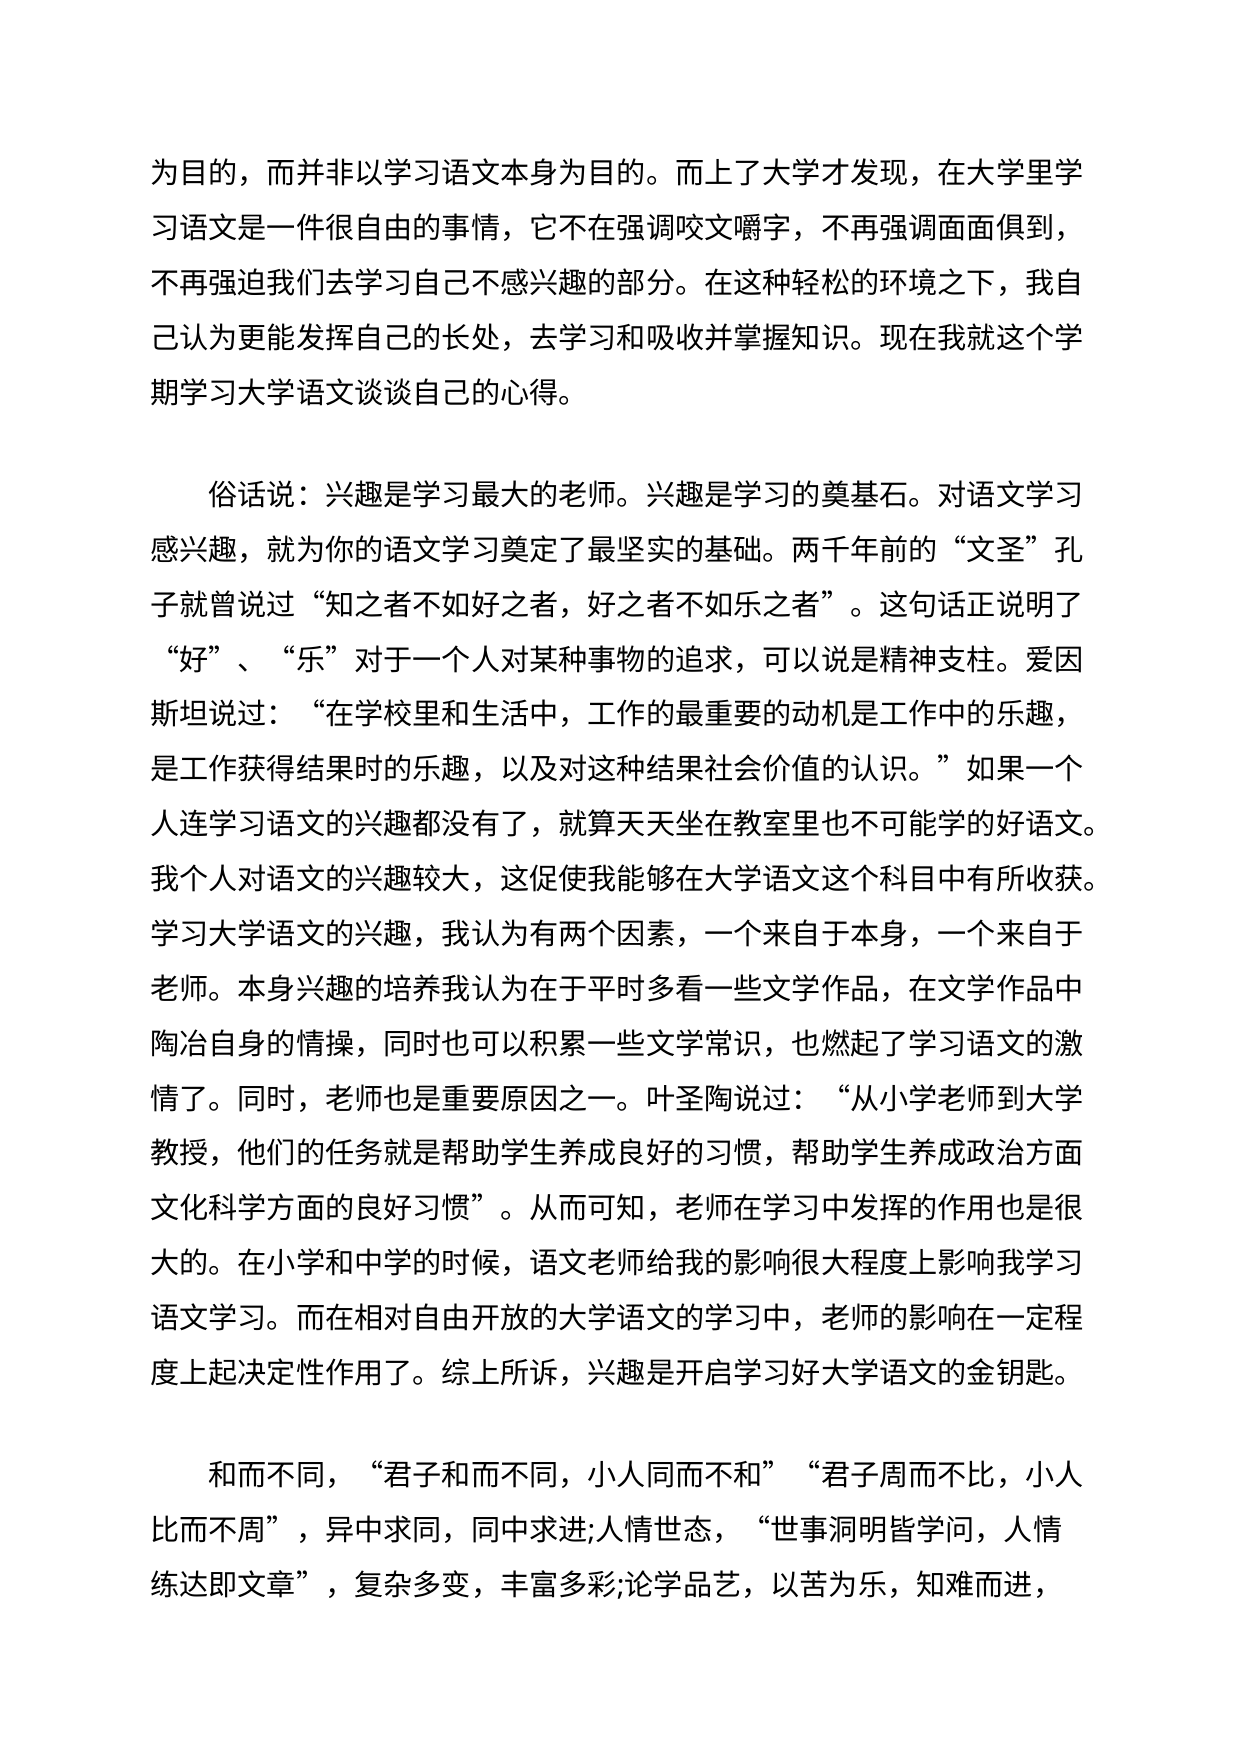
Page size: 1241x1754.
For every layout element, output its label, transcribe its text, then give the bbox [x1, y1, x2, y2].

text 俗话说：兴趣是学习最大的老师。兴趣是学习的奠基石。对语文学习感兴趣，就为你的语文学习奠定了最坚实的基础。两千年前的“文圣”孔子就曾说过“知之者不如好之者，好之者不如乐之者”。这句话正说明了“好”、“乐”对于一个人对某种事物的追求，可以说是精神支柱。爱因斯坦说过：“在学校里和生活中，工作的最重要的动机是工作中的乐趣，是工作获得结果时的乐趣，以及对这种结果社会价值的认识。”如果一个人连学习语文的兴趣都没有了，就算天天坐在教室里也不可能学的好语文。我个人对语文的兴趣较大，这促使我能够在大学语文这个科目中有所收获。学习大学语文的兴趣，我认为有两个因素，一个来自于本身，一个来自于老师。本身兴趣的培养我认为在于平时多看一些文学作品，在文学作品中陶冶自身的情操，同时也可以积累一些文学常识，也燃起了学习语文的激情了。同时，老师也是重要原因之一。叶圣陶说过：“从小学老师到大学教授，他们的任务就是帮助学生养成良好的习惯，帮助学生养成政治方面文化科学方面的良好习惯”。从而可知，老师在学习中发挥的作用也是很大的。在小学和中学的时候，语文老师给我的影响很大程度上影响我学习语文学习。而在相对自由开放的大学语文的学习中，老师的影响在一定程度上起决定性作用了。综上所诉，兴趣是开启学习好大学语文的金钥匙。 [150, 471, 1090, 1392]
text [150, 1451, 1090, 1604]
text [150, 150, 1090, 412]
